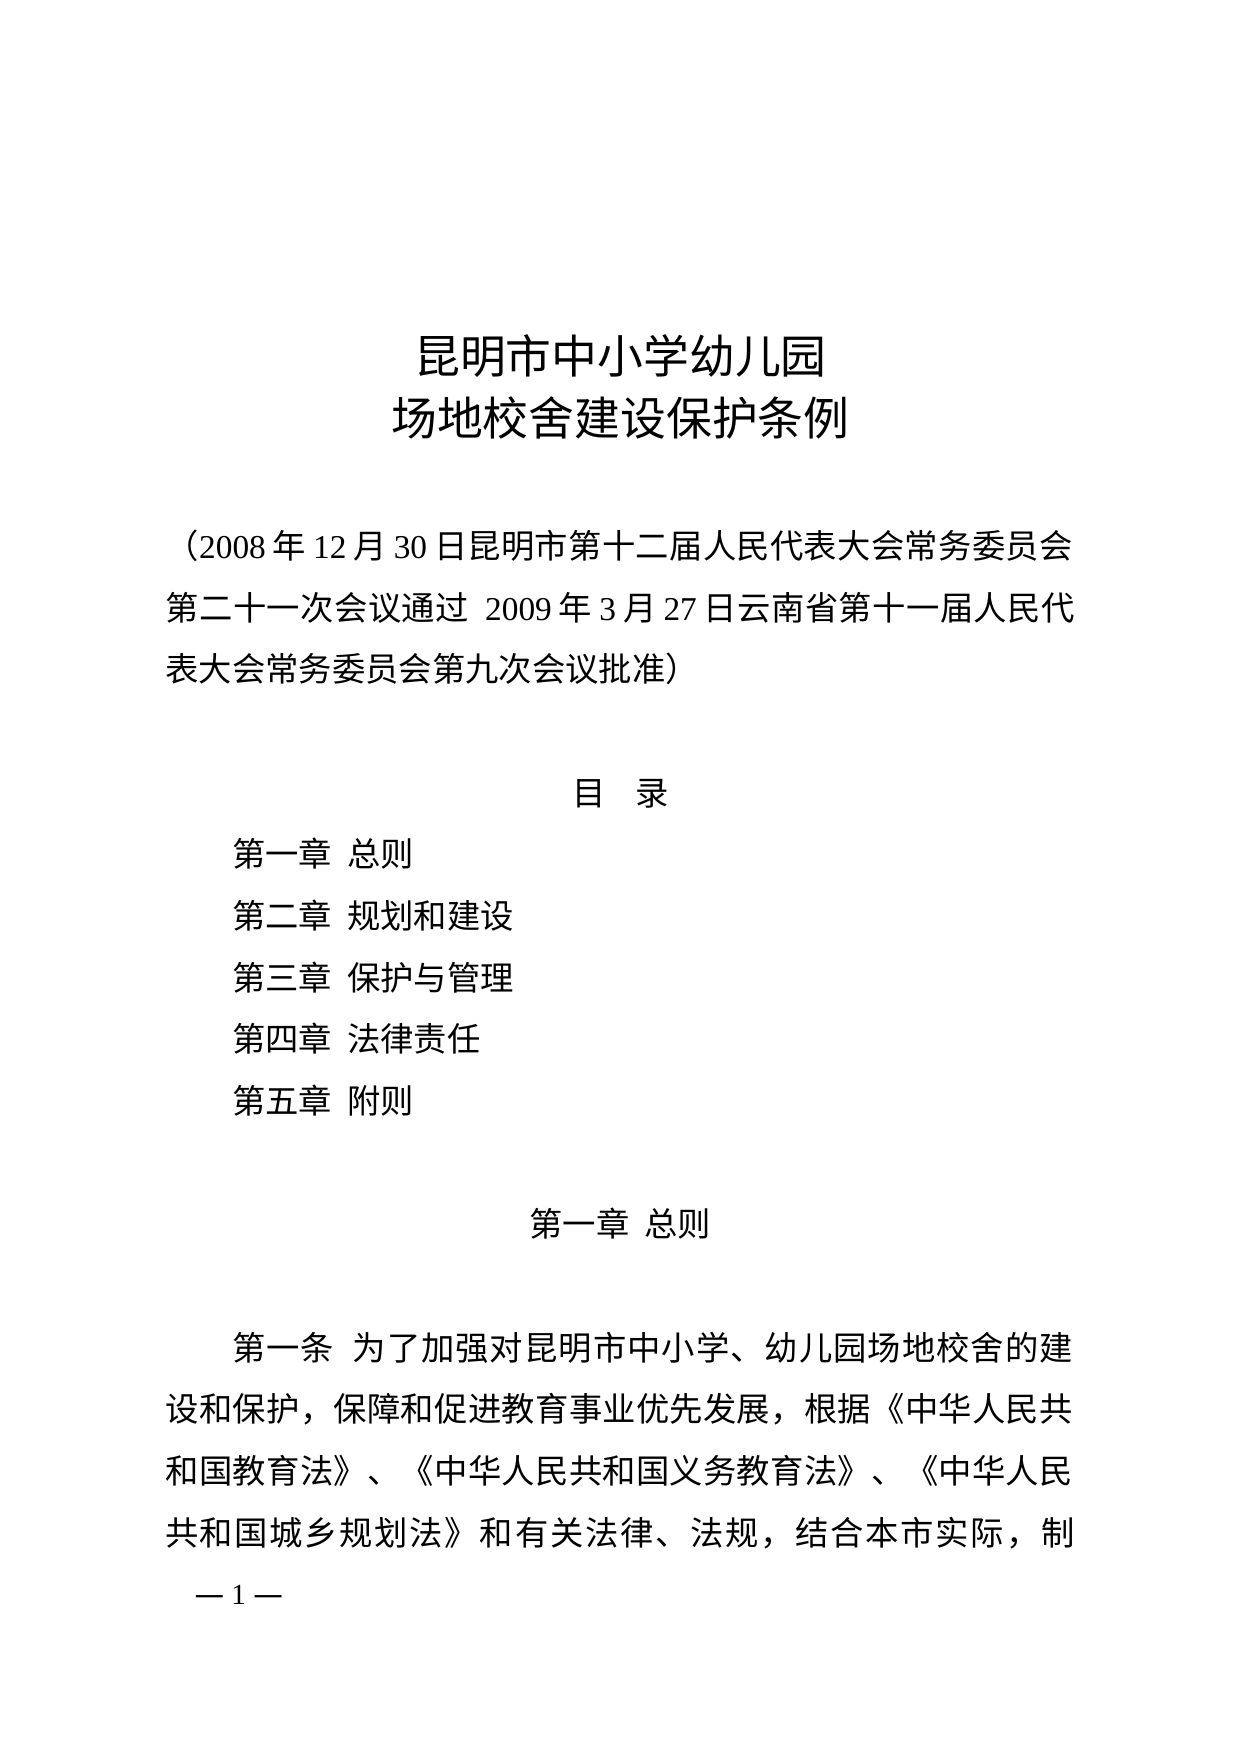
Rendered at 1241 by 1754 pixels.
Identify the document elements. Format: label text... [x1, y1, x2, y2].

text 场地校舍建设保护条例 [165, 386, 1075, 447]
text 昆明市中小学幼儿园 [165, 324, 1075, 386]
text 第五章 附则 [165, 1064, 1075, 1126]
text 目 录 [165, 756, 1075, 817]
text 第三章 保护与管理 [165, 941, 1075, 1002]
text （2008年12月30日昆明市第十二届人民代表大会常务委员会第二十一次会议通过 2009年3月27日云南省第十一届人民代表大会常务委员会第九次会议批准） [165, 509, 1075, 694]
text 第四章 法律责任 [165, 1002, 1075, 1064]
text 第二章 规划和建设 [165, 879, 1075, 941]
text 第一章 总则 [165, 1187, 1075, 1249]
text 第一章 总则 [165, 817, 1075, 879]
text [165, 1311, 1075, 1557]
